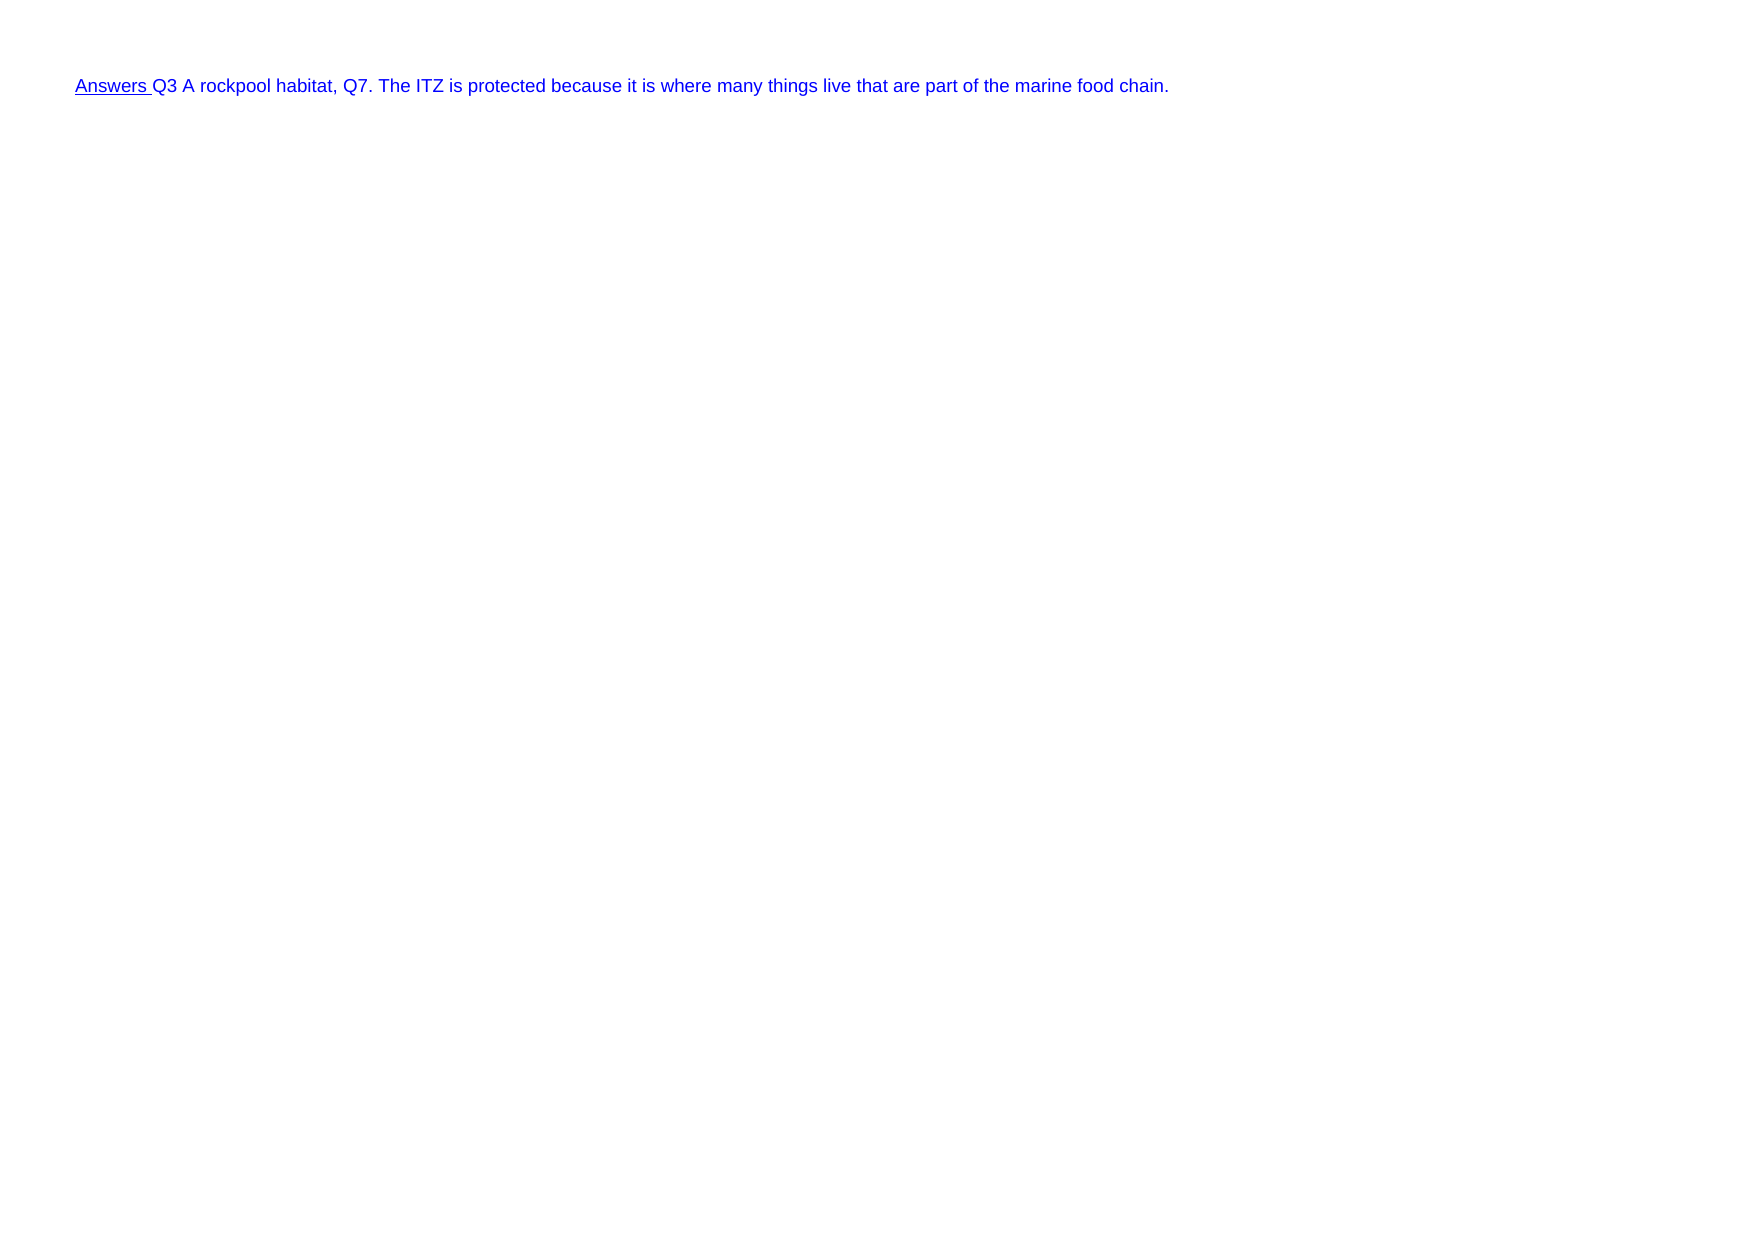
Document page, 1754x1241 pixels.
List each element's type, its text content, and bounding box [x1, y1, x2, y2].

text Answers Q3 A rockpool habitat, Q7. The ITZ is protected because it is where many things live that are part of the marine food chain. [75, 75, 1679, 97]
